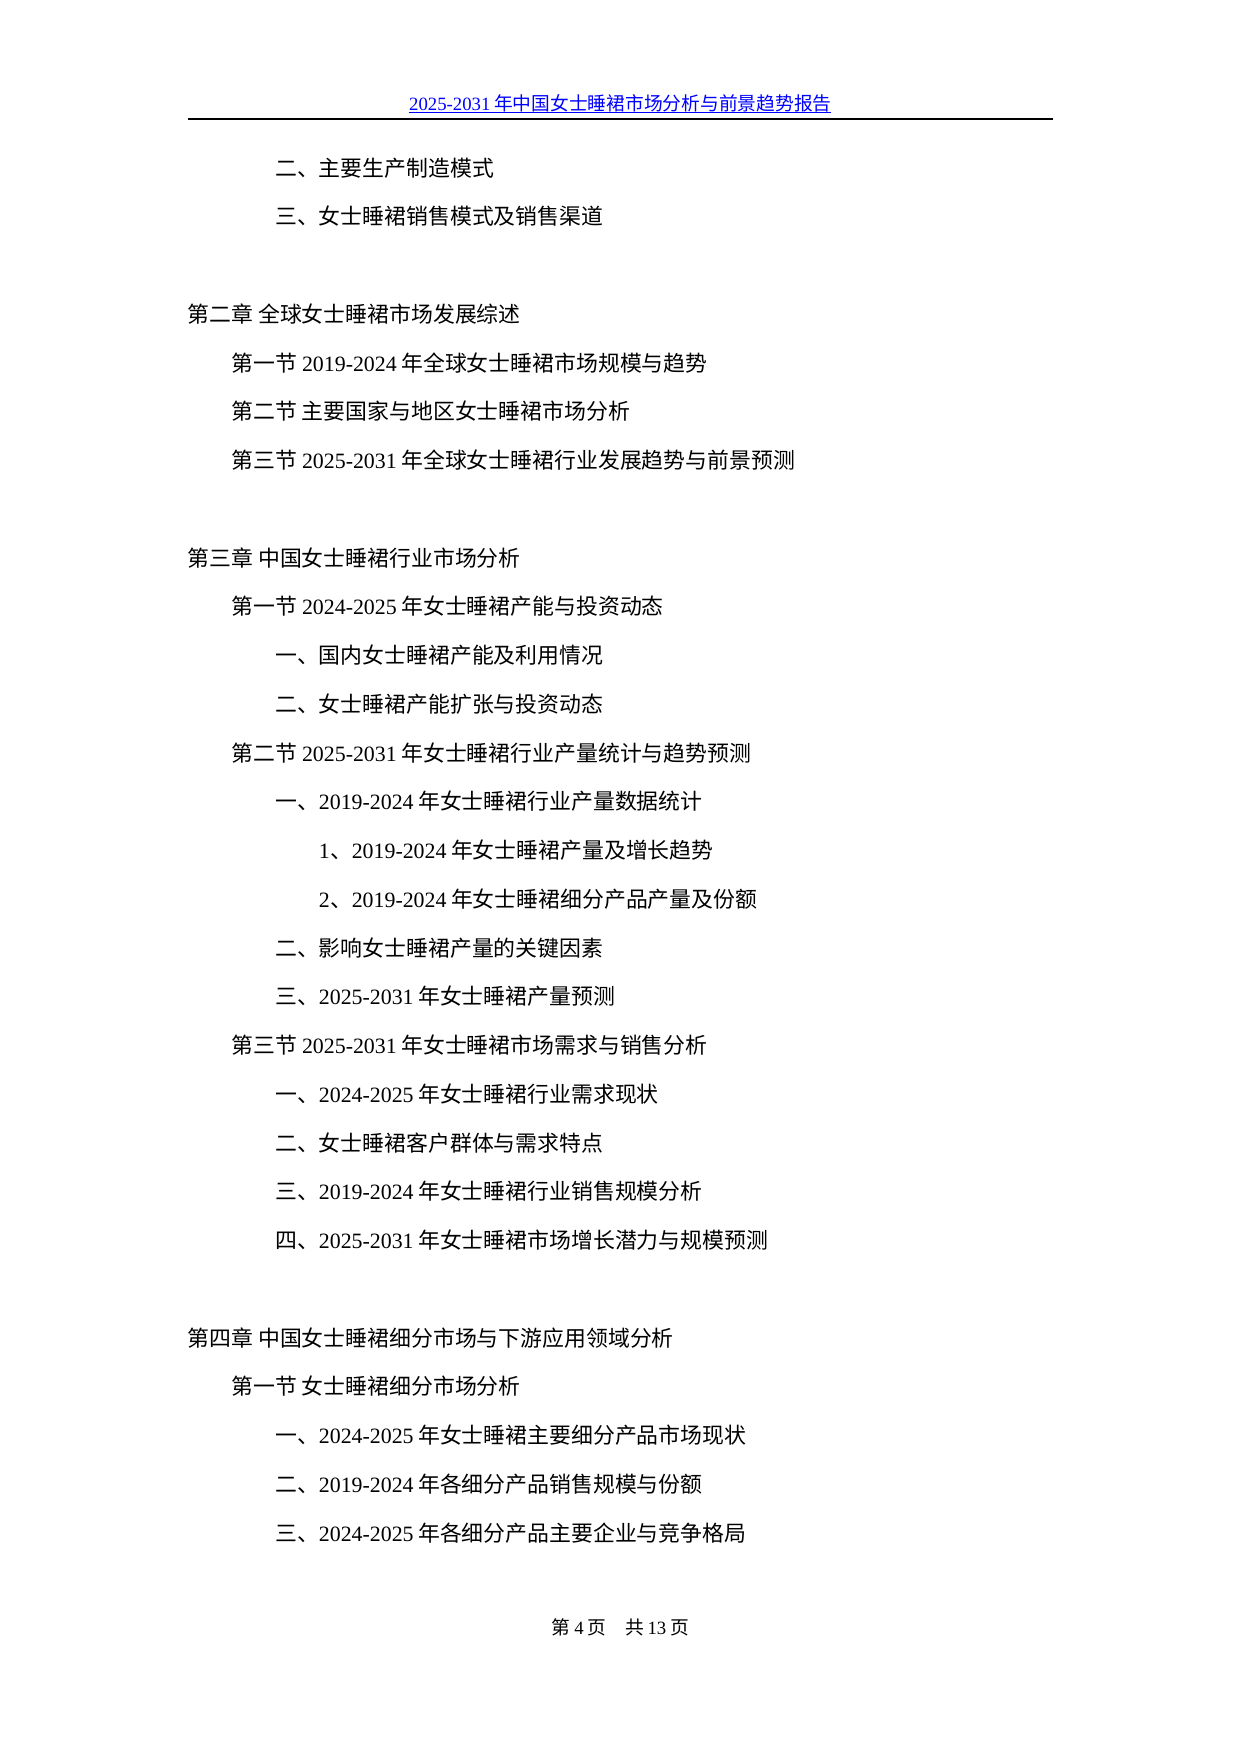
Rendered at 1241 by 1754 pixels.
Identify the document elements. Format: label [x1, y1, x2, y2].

text [187, 150, 1053, 1548]
